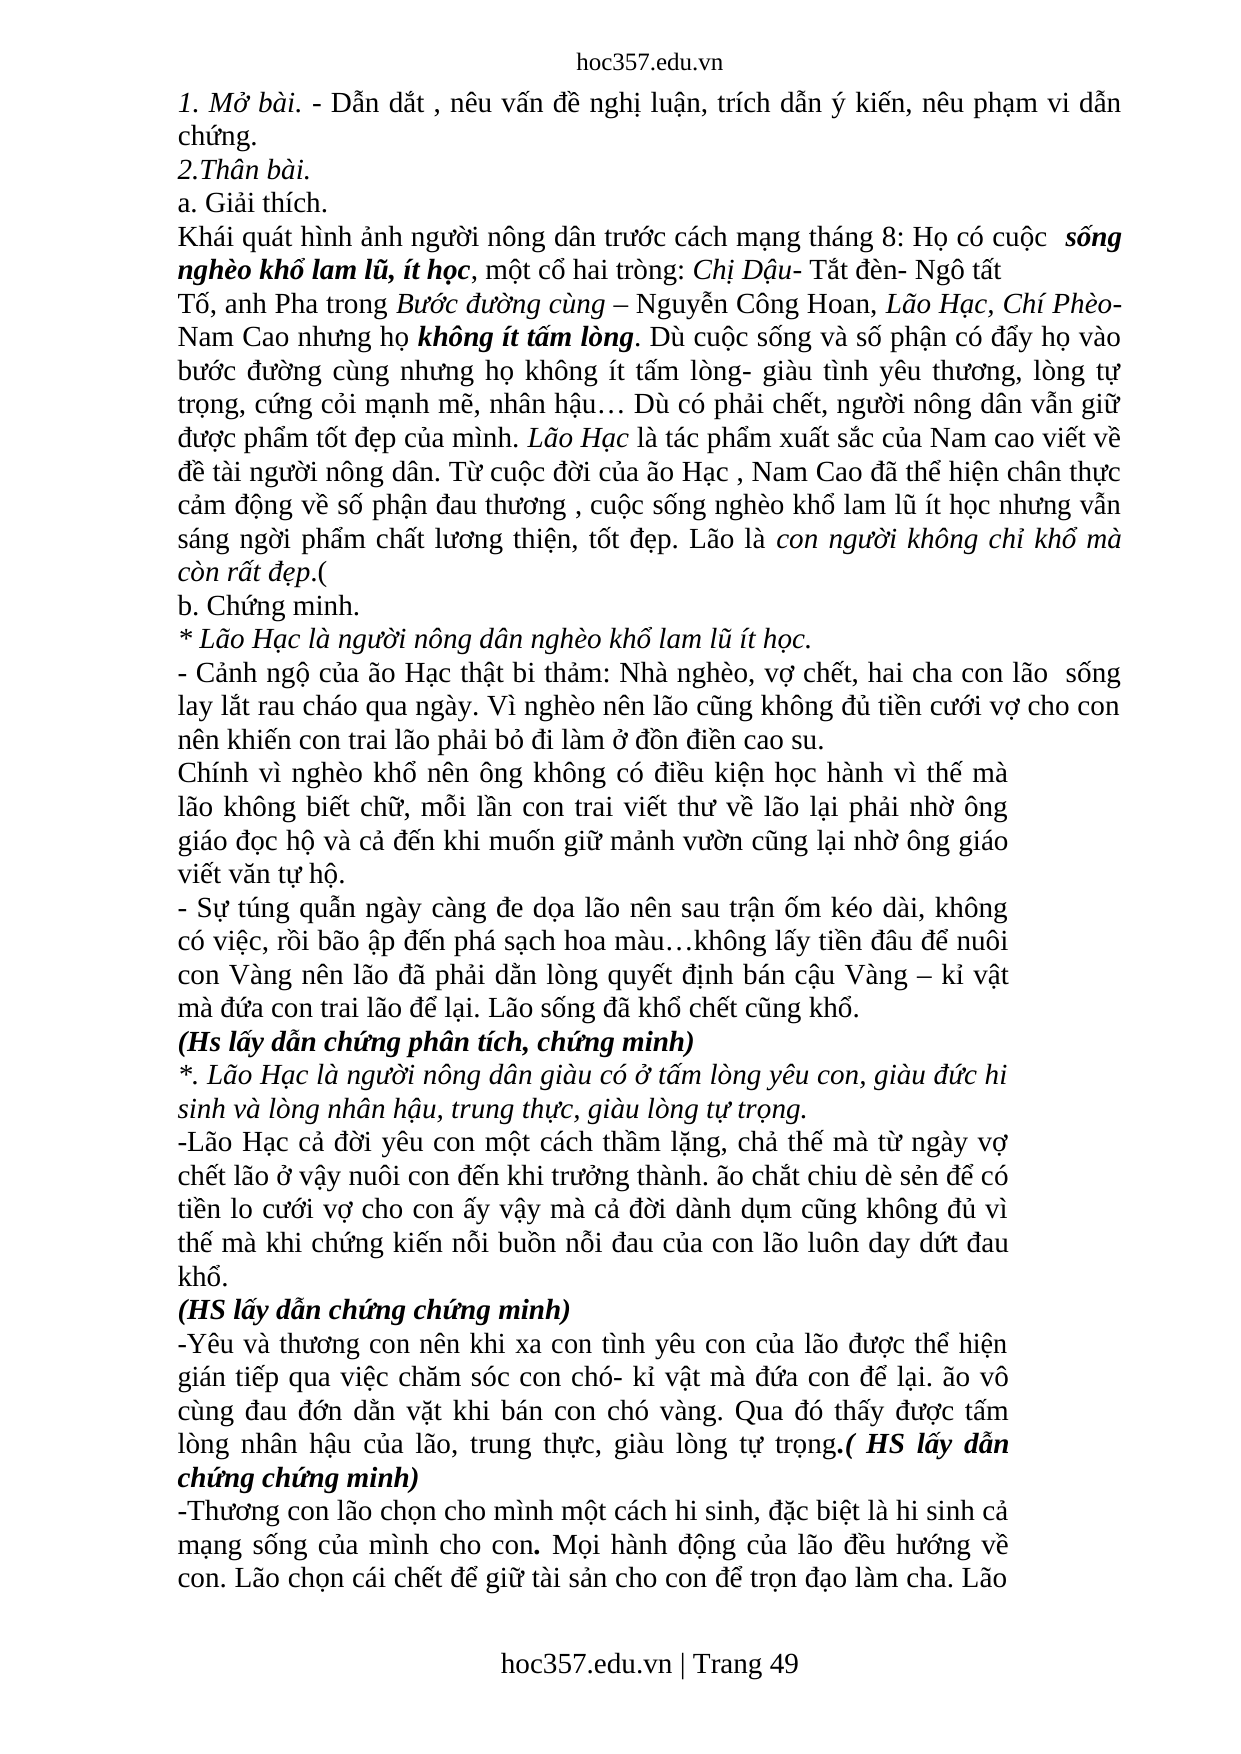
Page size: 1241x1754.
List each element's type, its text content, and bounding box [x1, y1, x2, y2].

text Chính vì nghèo khổ nên ông không có điều kiện học hành vì thế mà lão không biết chữ, mỗi lần con trai viết thư về lão lại phải nhờ ông giáo đọc hộ và cả đến khi muốn giữ mảnh vườn cũng lại nhờ ông giáo viết văn tự hộ. [177, 756, 1009, 890]
text -Yêu và thương con nên khi xa con tình yêu con của lão được thể hiện gián tiếp qua việc chăm sóc con chó- kỉ vật mà đứa con để lại. ão vô cùng đau đớn dằn vặt khi bán con chó vàng. Qua đó thấy được tấm lòng nhân hậu của lão, trung thực, giàu lòng tự trọng.( HS lấy dẫn chứng chứng minh) [177, 1326, 1009, 1493]
text (Hs lấy dẫn chứng phân tích, chứng minh) [177, 1024, 1009, 1057]
text 2.Thân bài. [177, 152, 1122, 185]
text *. Lão Hạc là người nông dân giàu có ở tấm lòng yêu con, giàu đức hi sinh và lòng nhân hậu, trung thực, giàu lòng tự trọng. [177, 1057, 1009, 1124]
text - Cảnh ngộ của ão Hạc thật bi thảm: Nhà nghèo, vợ chết, hai cha con lão sống lay lắt rau cháo qua ngày. Vì nghèo nên lão cũng không đủ tiền cưới vợ cho con nên khiến con trai lão phải bỏ đi làm ở đồn điền cao su. [177, 655, 1122, 756]
text 1. Mở bài. - Dẫn dắt , nêu vấn đề nghị luận, trích dẫn ý kiến, nêu phạm vi dẫn chứng. [178, 85, 1122, 152]
text b. Chứng minh. [177, 588, 1122, 621]
text Khái quát hình ảnh người nông dân trước cách mạng tháng 8: Họ có cuộc sống nghèo khổ lam lũ, ít học, một cổ hai tròng: Chị Dậu- Tắt đèn- Ngô tất [177, 219, 1122, 286]
text Tố, anh Pha trong Bước đường cùng – Nguyễn Công Hoan, Lão Hạc, Chí Phèo- Nam Cao nhưng họ không ít tấm lòng. Dù cuộc sống và số phận có đẩy họ vào bước đường cùng nhưng họ không ít tấm lòng- giàu tình yêu thương, lòng tự trọng, cứng cỏi mạnh mẽ, nhân hậu… Dù có phải chết, người nông dân vẫn giữ được phẩm tốt đẹp của mình. Lão Hạc là tác phẩm xuất sắc của Nam cao viết về đề tài người nông dân. Từ cuộc đời của ão Hạc , Nam Cao đã thể hiện chân thực cảm động về số phận đau thương , cuộc sống nghèo khổ lam lũ ít học nhưng vẫn sáng ngời phẩm chất lương thiện, tốt đẹp. Lão là con người không chỉ khổ mà còn rất đẹp.( [177, 286, 1122, 588]
text * Lão Hạc là người nông dân nghèo khổ lam lũ ít học. [177, 621, 1122, 655]
text (HS lấy dẫn chứng chứng minh) [177, 1292, 1009, 1326]
text - Sự túng quẫn ngày càng đe dọa lão nên sau trận ốm kéo dài, không có việc, rồi bão ập đến phá sạch hoa màu…không lấy tiền đâu để nuôi con Vàng nên lão đã phải dằn lòng quyết định bán cậu Vàng – kỉ vật mà đứa con trai lão để lại. Lão sống đã khổ chết cũng khổ. [177, 890, 1009, 1024]
text -Lão Hạc cả đời yêu con một cách thầm lặng, chả thế mà từ ngày vợ chết lão ở vậy nuôi con đến khi trưởng thành. ão chắt chiu dè sẻn để có tiền lo cưới vợ cho con ấy vậy mà cả đời dành dụm cũng không đủ vì thế mà khi chứng kiến nỗi buồn nỗi đau của con lão luôn day dứt đau khổ. [177, 1124, 1009, 1292]
text a. Giải thích. [177, 185, 1122, 219]
